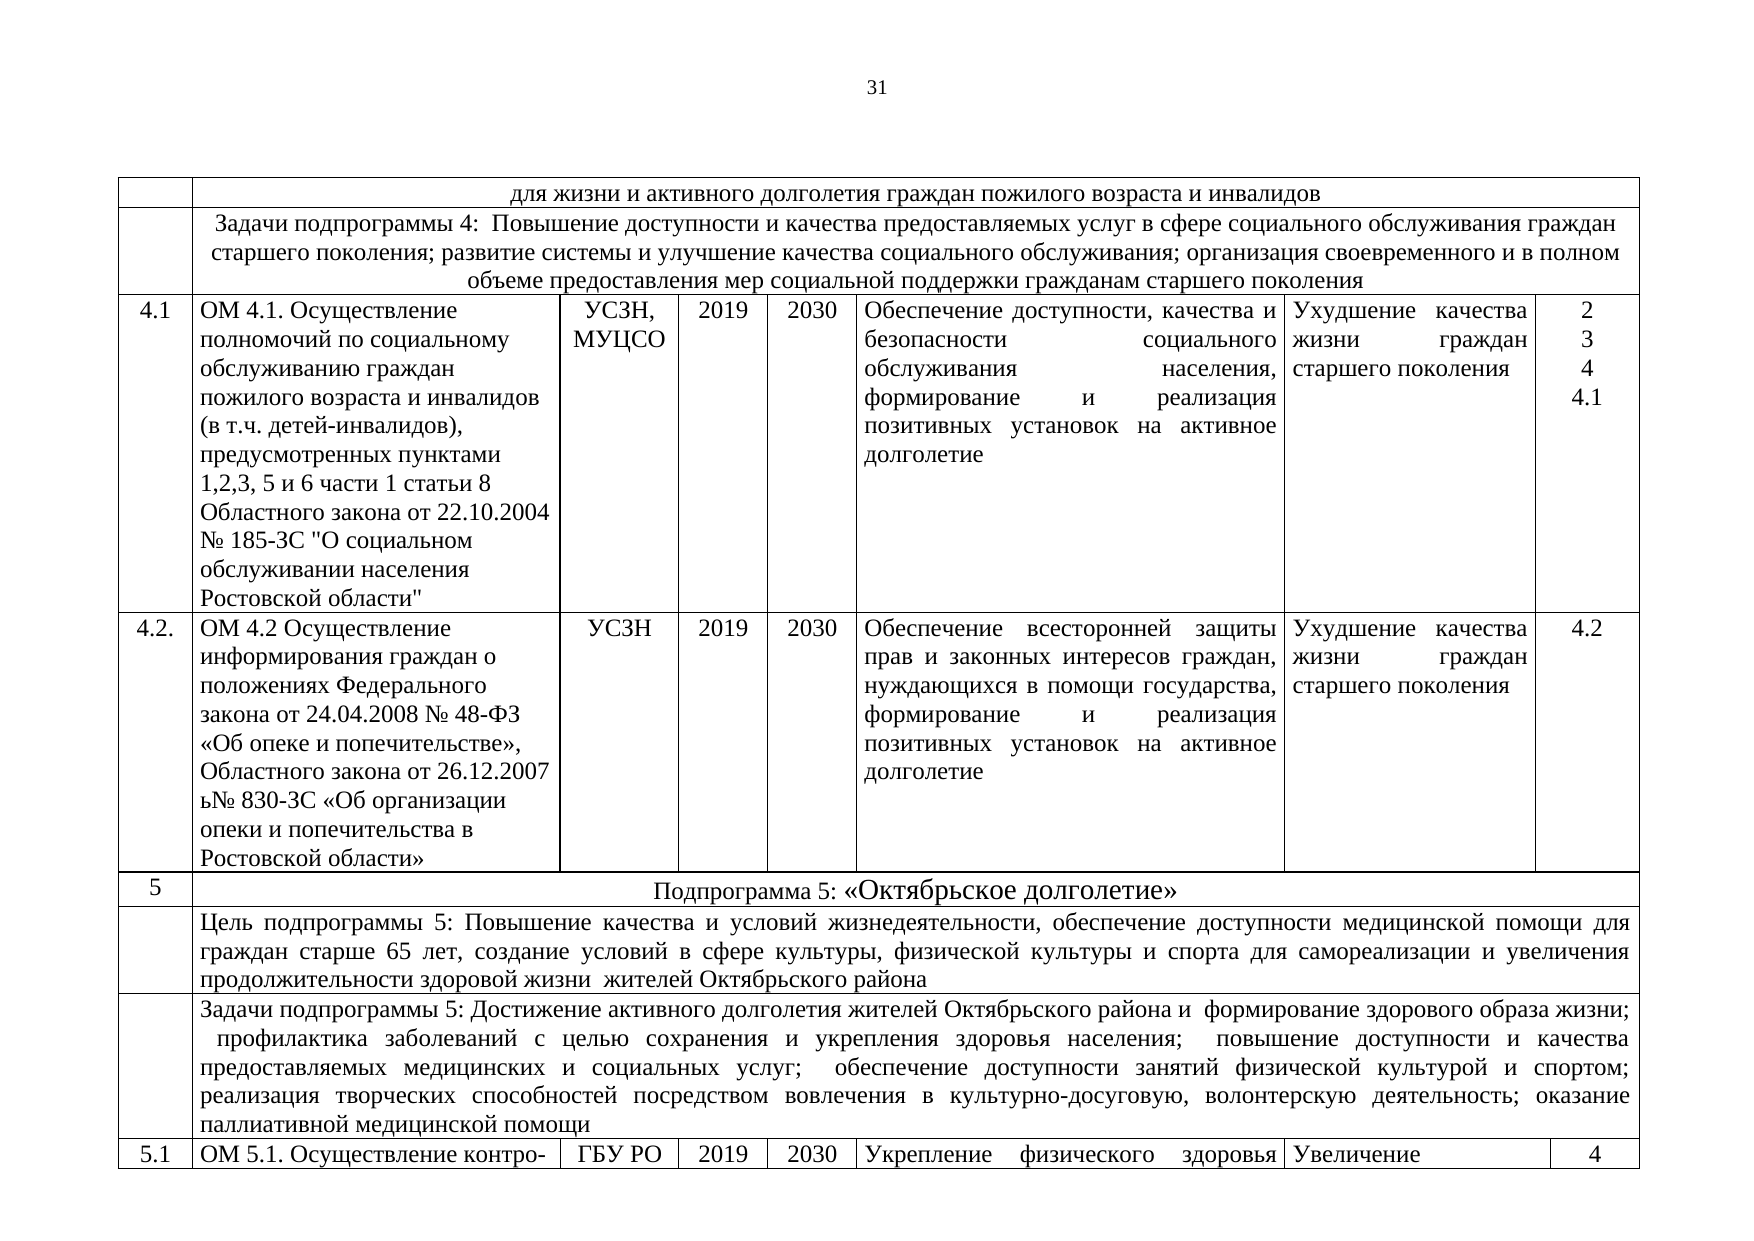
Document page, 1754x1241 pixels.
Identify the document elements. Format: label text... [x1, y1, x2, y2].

table_cell [119, 208, 192, 294]
table_cell Цель подпрограммы 5: Повышение качества и условий жизнедеятельности, обеспечение доступности медицинской помощи для граждан старше 65 лет, создание условий в сфере культуры, физической культуры и спорта для самореализации и увеличения продолжительности здоровой жизни жителей Октябрьского района [193, 907, 1639, 993]
table_cell Ухудшение качества жизни граждан старшего поколения [1285, 295, 1535, 612]
table_cell 4.2. [119, 613, 192, 871]
table_cell 4.1 [119, 295, 192, 612]
table_cell 5.1 [119, 1139, 192, 1168]
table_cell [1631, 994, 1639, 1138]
table_cell Ухудшение качества жизни граждан старшего поколения [1285, 613, 1535, 871]
table_cell УСЗН, МУЦСО [561, 295, 678, 612]
table_cell ОМ 4.2 Осуществление информирования граждан о положениях Федерального закона от 24.04.2008 № 48-ФЗ «Об опеке и попечительстве», Областного закона от 26.12.2007 ь№ 830-ЗС «Об организации опеки и попечительства в Ростовской области» [193, 613, 559, 871]
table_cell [193, 178, 1639, 207]
table_cell [119, 178, 192, 207]
table_cell [119, 994, 192, 1138]
table_cell 4 5.3 [1551, 1139, 1639, 1168]
table_cell УСЗН [561, 613, 678, 871]
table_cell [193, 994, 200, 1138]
table_cell 4.2 [1536, 613, 1639, 871]
table_cell 2019 [679, 1139, 767, 1168]
table_cell 2019 [679, 613, 767, 871]
table_cell Задачи подпрограммы 4: Повышение доступности и качества предоставляемых услуг в сфере социального обслуживания граждан старшего поколения; развитие системы и улучшение качества социального обслуживания; организация своевременного и в полном объеме предоставления мер социальной поддержки гражданам старшего поколения [193, 208, 1639, 294]
table_cell 2030 [768, 295, 856, 612]
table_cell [857, 1139, 1284, 1168]
table_cell 2030 [768, 1139, 856, 1168]
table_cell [1285, 1139, 1550, 1168]
table_cell Обеспечение доступности, качества и безопасности социального обслуживания населения, формирование и реализация позитивных установок на активное долголетие [857, 295, 1284, 612]
table_cell [119, 907, 192, 993]
table_cell 2030 [768, 613, 856, 871]
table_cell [193, 1139, 560, 1168]
table_cell Подпрограмма 5: «Октябрьское долголетие» [193, 873, 1639, 906]
table_cell ГБУ РО ЦРБ [561, 1139, 678, 1168]
table_cell 2 3 4 4.1 [1536, 295, 1639, 612]
table_cell Обеспечение всесторонней защиты прав и законных интересов граждан, нуждающихся в помощи государства, формирование и реализация позитивных установок на активное долголетие [857, 613, 1284, 871]
table_cell 5 [119, 873, 192, 906]
table_cell 2019 [679, 295, 767, 612]
table_cell ОМ 4.1. Осуществление полномочий по социальному обслуживанию граждан пожилого возраста и инвалидов (в т.ч. детей-инвалидов), предусмотренных пунктами 1,2,3, 5 и 6 части 1 статьи 8 Областного закона от 22.10.2004 № 185-ЗС "О социальном обслуживании населения Ростовской области" [193, 295, 559, 612]
